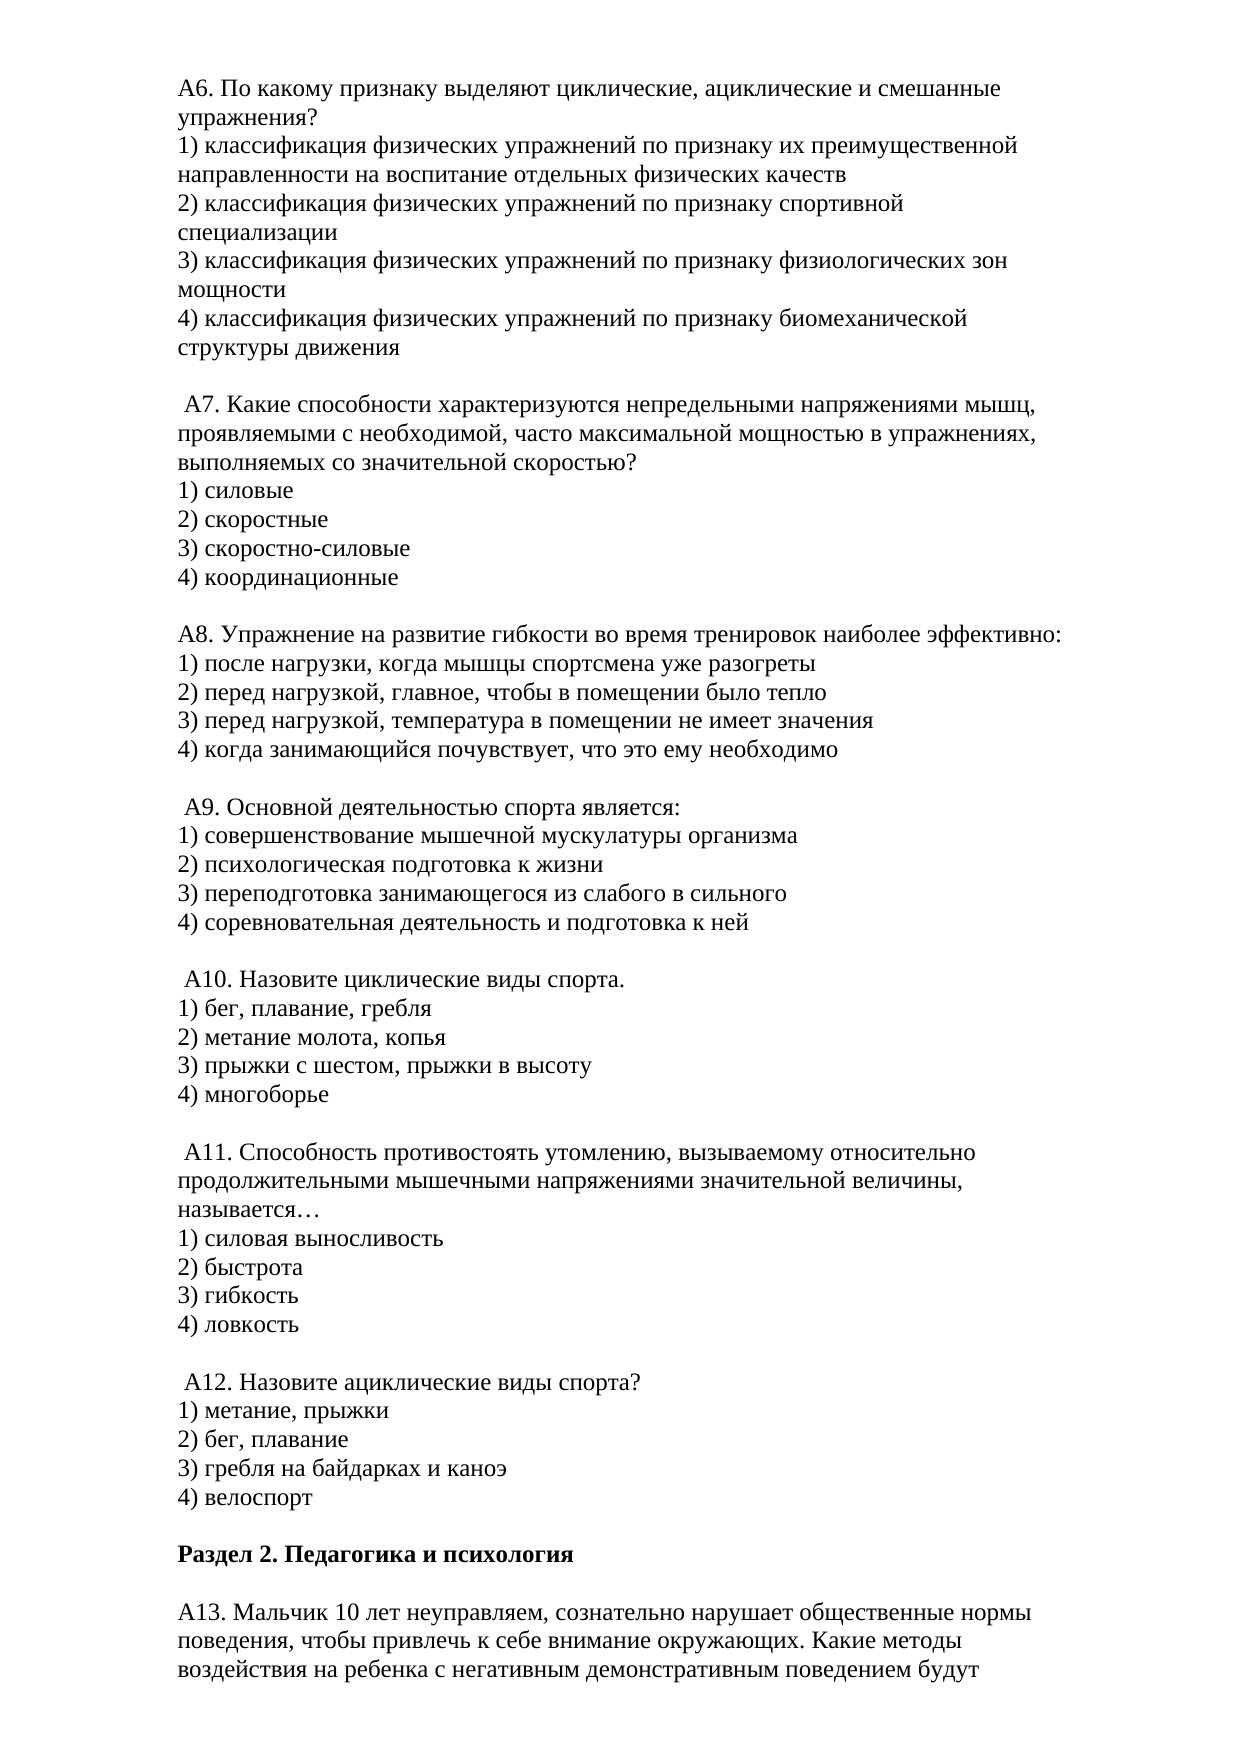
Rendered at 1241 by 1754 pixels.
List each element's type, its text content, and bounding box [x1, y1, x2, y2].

text 2) бег, плавание [177, 1424, 1152, 1453]
text А10. Назовите циклические виды спорта. [177, 964, 1152, 993]
text 1) силовая выносливость [177, 1223, 1152, 1252]
text 1) силовые [177, 476, 1152, 504]
text упражнения? [177, 102, 1152, 131]
text Раздел 2. Педагогика и психология [177, 1539, 1152, 1568]
text поведения, чтобы привлечь к себе внимание окружающих. Какие методы [177, 1626, 1152, 1654]
text А7. Какие способности характеризуются непредельными напряжениями мышц, [177, 389, 1152, 418]
text 3) гибкость [177, 1281, 1152, 1309]
text 3) перед нагрузкой, температура в помещении не имеет значения [177, 706, 1152, 734]
text 4) ловкость [177, 1309, 1152, 1338]
text мощности [177, 274, 1152, 303]
text 4) соревновательная деятельность и подготовка к ней [177, 907, 1152, 936]
text 2) психологическая подготовка к жизни [177, 849, 1152, 878]
text 2) перед нагрузкой, главное, чтобы в помещении было тепло [177, 677, 1152, 706]
text 1) бег, плавание, гребля [177, 993, 1152, 1022]
text выполняемых со значительной скоростью? [177, 447, 1152, 476]
text проявляемыми с необходимой, часто максимальной мощностью в упражнениях, [177, 418, 1152, 447]
text продолжительными мышечными напряжениями значительной величины, [177, 1166, 1152, 1194]
text 3) переподготовка занимающегося из слабого в сильного [177, 878, 1152, 907]
text А13. Мальчик 10 лет неуправляем, сознательно нарушает общественные нормы [177, 1597, 1152, 1626]
text 3) скоростно-силовые [177, 533, 1152, 562]
text 4) классификация физических упражнений по признаку биомеханической [177, 303, 1152, 332]
text 4) велоспорт [177, 1482, 1152, 1511]
text 3) классификация физических упражнений по признаку физиологических зон [177, 246, 1152, 274]
text 1) метание, прыжки [177, 1396, 1152, 1424]
text 2) быстрота [177, 1252, 1152, 1281]
text А12. Назовите ациклические виды спорта? [177, 1367, 1152, 1396]
text структуры движения [177, 332, 1152, 361]
text 3) гребля на байдарках и каноэ [177, 1453, 1152, 1482]
text направленности на воспитание отдельных физических качеств [177, 159, 1152, 188]
text воздействия на ребенка с негативным демонстративным поведением будут [177, 1654, 1152, 1683]
text 2) классификация физических упражнений по признаку спортивной [177, 188, 1152, 217]
text 4) координационные [177, 562, 1152, 591]
text 1) после нагрузки, когда мышцы спортсмена уже разогреты [177, 648, 1152, 677]
text 2) метание молота, копья [177, 1022, 1152, 1051]
text А11. Способность противостоять утомлению, вызываемому относительно [177, 1137, 1152, 1166]
text 1) совершенствование мышечной мускулатуры организма [177, 821, 1152, 849]
text 1) классификация физических упражнений по признаку их преимущественной [177, 131, 1152, 159]
text А6. По какому признаку выделяют циклические, ациклические и смешанные [177, 73, 1152, 102]
text специализации [177, 217, 1152, 246]
text 2) скоростные [177, 504, 1152, 533]
text 4) многоборье [177, 1079, 1152, 1108]
text А8. Упражнение на развитие гибкости во время тренировок наиболее эффективно: [177, 619, 1152, 648]
text А9. Основной деятельностью спорта является: [177, 792, 1152, 821]
text 4) когда занимающийся почувствует, что это ему необходимо [177, 734, 1152, 763]
text 3) прыжки с шестом, прыжки в высоту [177, 1051, 1152, 1079]
text называется… [177, 1194, 1152, 1223]
